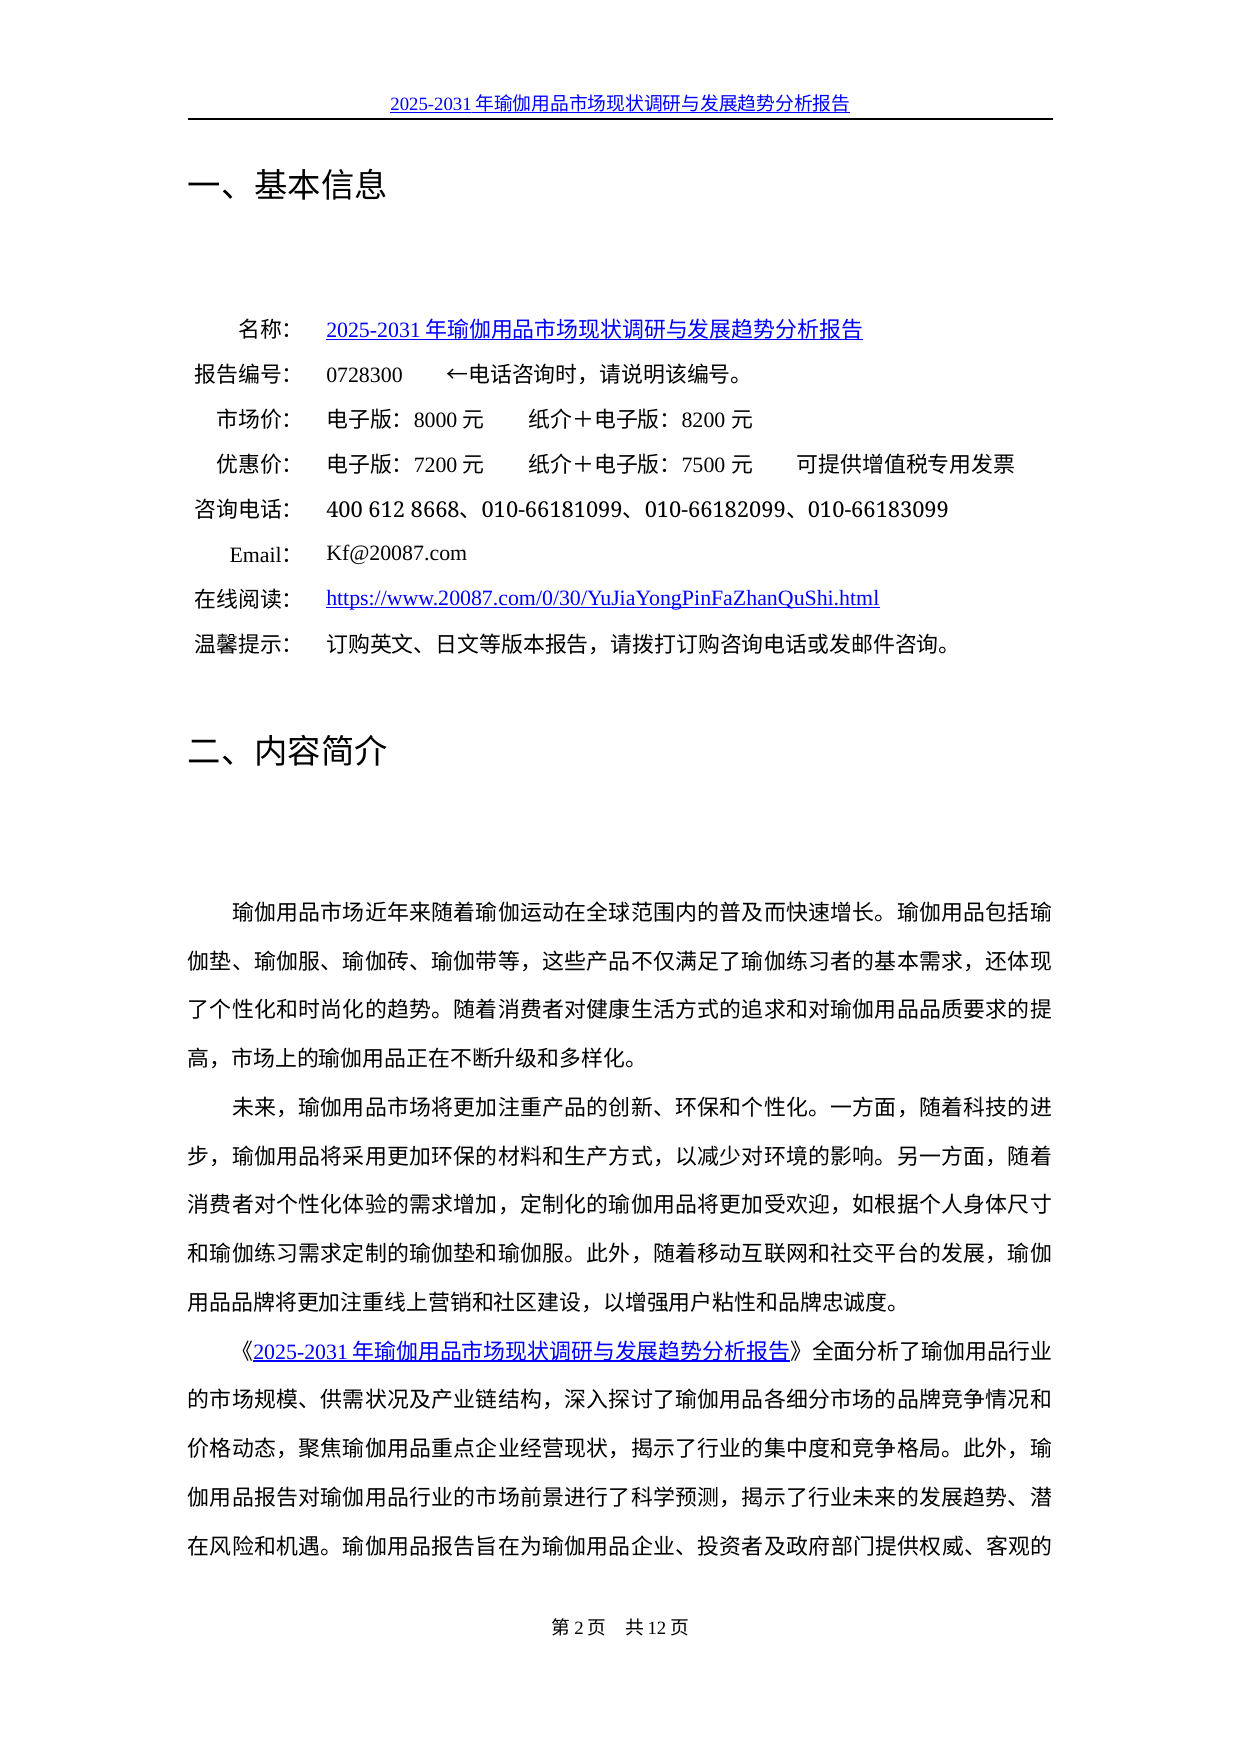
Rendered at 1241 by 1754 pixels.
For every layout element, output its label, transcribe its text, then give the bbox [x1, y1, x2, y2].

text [187, 894, 1053, 1561]
table_cell [315, 582, 1073, 627]
table_cell 优惠价： [167, 447, 315, 492]
title 一、基本信息 [187, 150, 1053, 215]
table_cell 电子版：8000 元 纸介＋电子版：8200 元 [315, 402, 1073, 447]
table_cell 市场价： [167, 402, 315, 447]
table_cell 0728300 ←电话咨询时，请说明该编号。 [315, 357, 1073, 402]
table_cell 电子版：7200 元 纸介＋电子版：7500 元 可提供增值税专用发票 [315, 447, 1073, 492]
table_header 2025-2031年瑜伽用品市场现状调研与发展趋势分析报告 [315, 312, 1073, 357]
table_cell 在线阅读： [167, 582, 315, 627]
table_cell Kf@20087.com [315, 537, 1073, 582]
title 二、内容简介 [187, 717, 1053, 782]
table_cell 报告编号： [167, 357, 315, 402]
table_cell Email： [167, 537, 315, 582]
table_cell 订购英文、日文等版本报告，请拨打订购咨询电话或发邮件咨询。 [315, 627, 1073, 672]
table_header 名称： [167, 312, 315, 357]
table_cell 温馨提示： [167, 627, 315, 672]
table_cell 咨询电话： [167, 492, 315, 537]
table_cell 400 612 8668、010-66181099、010-66182099、010-66183099 [315, 492, 1073, 537]
